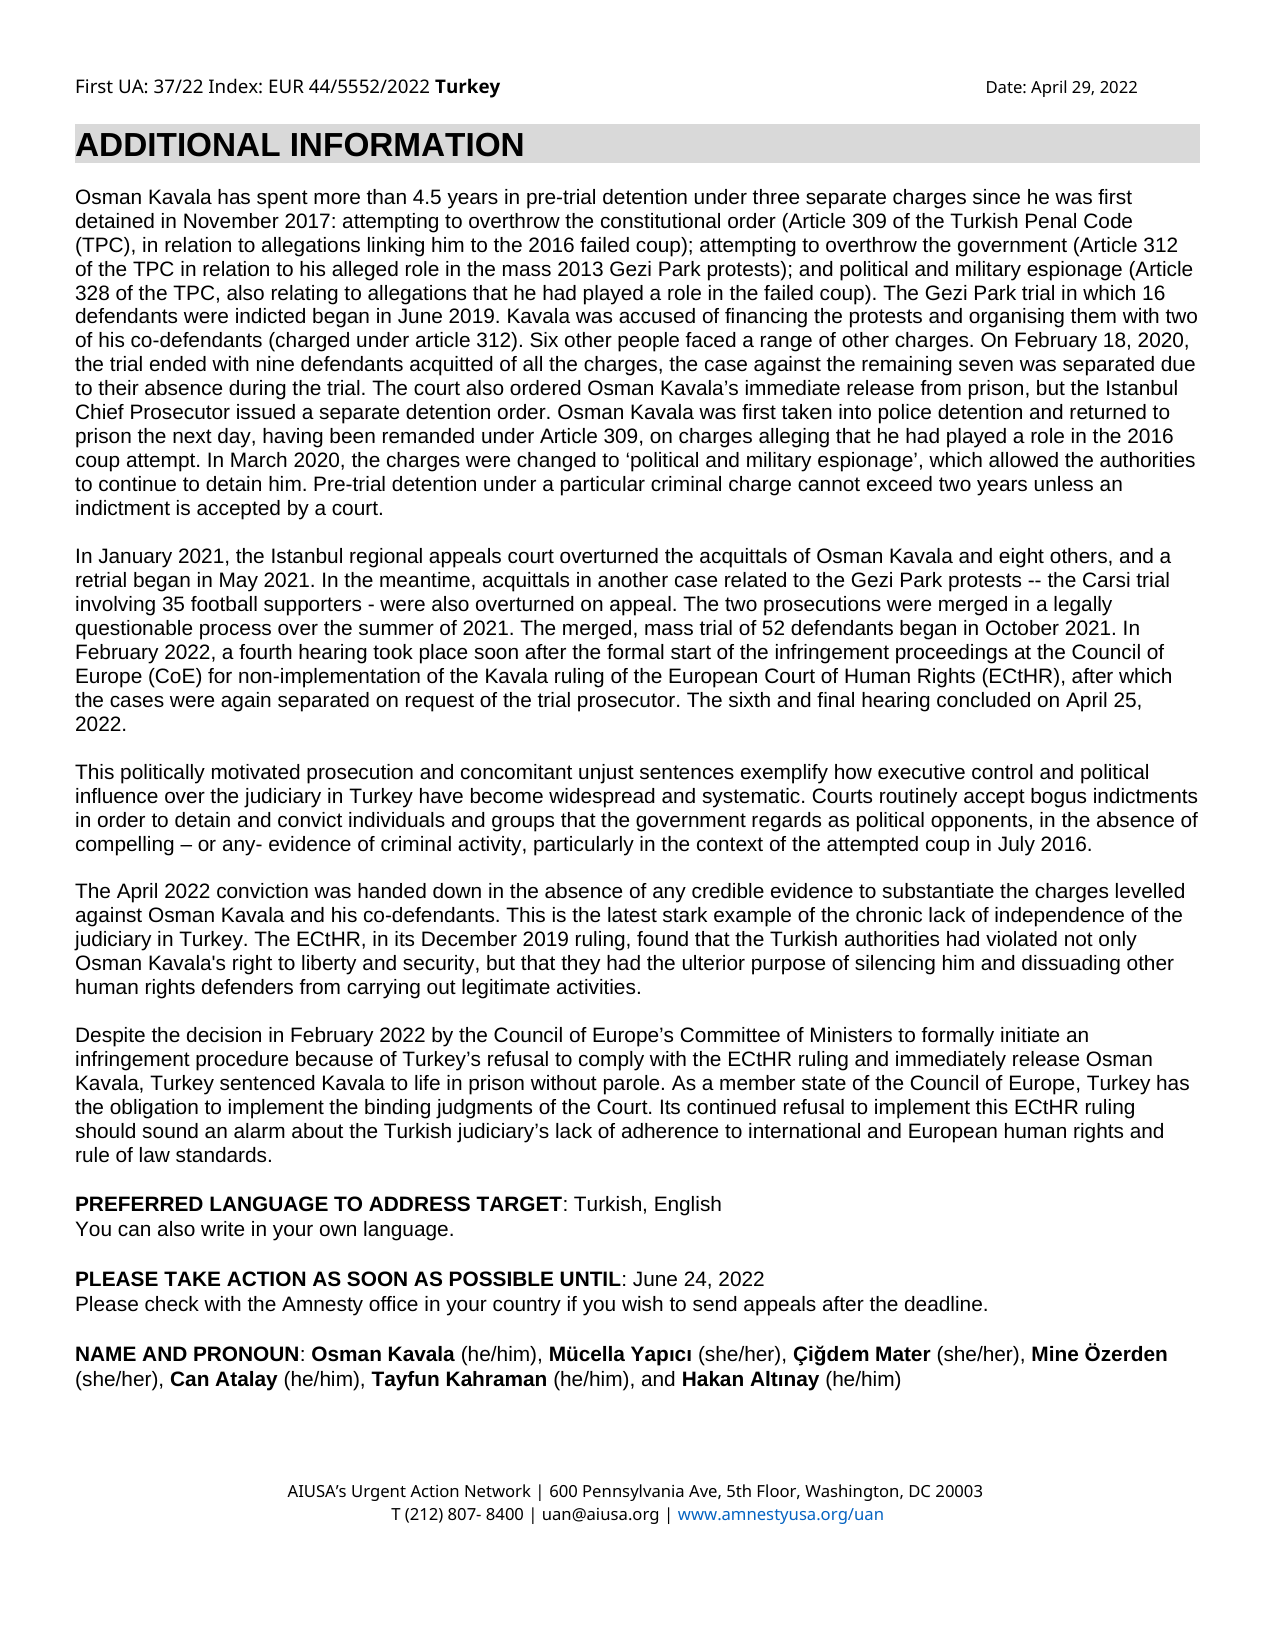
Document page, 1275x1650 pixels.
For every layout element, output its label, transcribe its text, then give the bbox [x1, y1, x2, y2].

text Please check with the Amnesty office in your country if you wish to send appeals after the deadline. [75, 1291, 1200, 1316]
subtitle Additional information [75, 124, 1200, 163]
text In January 2021, the Istanbul regional appeals court overturned the acquittals of Osman Kavala and eight others, and a retrial began in May 2021. In the meantime, acquittals in another case related to the Gezi Park protests -- the Carsi trial involving 35 football supporters - were also overturned on appeal. The two prosecutions were merged in a legally questionable process over the summer of 2021. The merged, mass trial of 52 defendants began in October 2021. In February 2022, a fourth hearing took place soon after the formal start of the infringement proceedings at the Council of Europe (CoE) for non-implementation of the Kavala ruling of the European Court of Human Rights (ECtHR), after which the cases were again separated on request of the trial prosecutor. The sixth and final hearing concluded on April 25, 2022. [75, 544, 1200, 736]
text Osman Kavala has spent more than 4.5 years in pre-trial detention under three separate charges since he was first detained in November 2017: attempting to overthrow the constitutional order (Article 309 of the Turkish Penal Code (TPC), in relation to allegations linking him to the 2016 failed coup); attempting to overthrow the government (Article 312 of the TPC in relation to his alleged role in the mass 2013 Gezi Park protests); and political and military espionage (Article 328 of the TPC, also relating to allegations that he had played a role in the failed coup). The Gezi Park trial in which 16 defendants were indicted began in June 2019. Kavala was accused of financing the protests and organising them with two of his co-defendants (charged under article 312). Six other people faced a range of other charges. On February 18, 2020, the trial ended with nine defendants acquitted of all the charges, the case against the remaining seven was separated due to their absence during the trial. The court also ordered Osman Kavala’s immediate release from prison, but the Istanbul Chief Prosecutor issued a separate detention order. Osman Kavala was first taken into police detention and returned to prison the next day, having been remanded under Article 309, on charges alleging that he had played a role in the 2016 coup attempt. In March 2020, the charges were changed to ‘political and military espionage’, which allowed the authorities to continue to detain him. Pre-trial detention under a particular criminal charge cannot exceed two years unless an indictment is accepted by a court. [75, 184, 1200, 520]
text PLEASE TAKE ACTION AS SOON AS POSSIBLE UNTIL: June 24, 2022 [75, 1266, 1200, 1291]
text This politically motivated prosecution and concomitant unjust sentences exemplify how executive control and political influence over the judiciary in Turkey have become widespread and systematic. Courts routinely accept bogus indictments in order to detain and convict individuals and groups that the government regards as political opponents, in the absence of compelling – or any- evidence of criminal activity, particularly in the context of the attempted coup in July 2016. [75, 759, 1200, 855]
text PREFERRED LANGUAGE TO ADDRESS TARGET: Turkish, English [75, 1191, 1200, 1216]
text Despite the decision in February 2022 by the Council of Europe’s Committee of Ministers to formally initiate an infringement procedure because of Turkey’s refusal to comply with the ECtHR ruling and immediately release Osman Kavala, Turkey sentenced Kavala to life in prison without parole. As a member state of the Council of Europe, Turkey has the obligation to implement the binding judgments of the Court. Its continued refusal to implement this ECtHR ruling should sound an alarm about the Turkish judiciary’s lack of adherence to international and European human rights and rule of law standards. [75, 1023, 1200, 1167]
text The April 2022 conviction was handed down in the absence of any credible evidence to substantiate the charges levelled against Osman Kavala and his co-defendants. This is the latest stark example of the chronic lack of independence of the judiciary in Turkey. The ECtHR, in its December 2019 ruling, found that the Turkish authorities had violated not only Osman Kavala's right to liberty and security, but that they had the ulterior purpose of silencing him and dissuading other human rights defenders from carrying out legitimate activities. [75, 879, 1200, 999]
text NAME AND PRONOUN: Osman Kavala (he/him), Mücella Yapıcı (she/her), Çiğdem Mater (she/her), Mine Özerden (she/her), Can Atalay (he/him), Tayfun Kahraman (he/him), and Hakan Altınay (he/him) [75, 1341, 1200, 1391]
text You can also write in your own language. [75, 1216, 1200, 1241]
